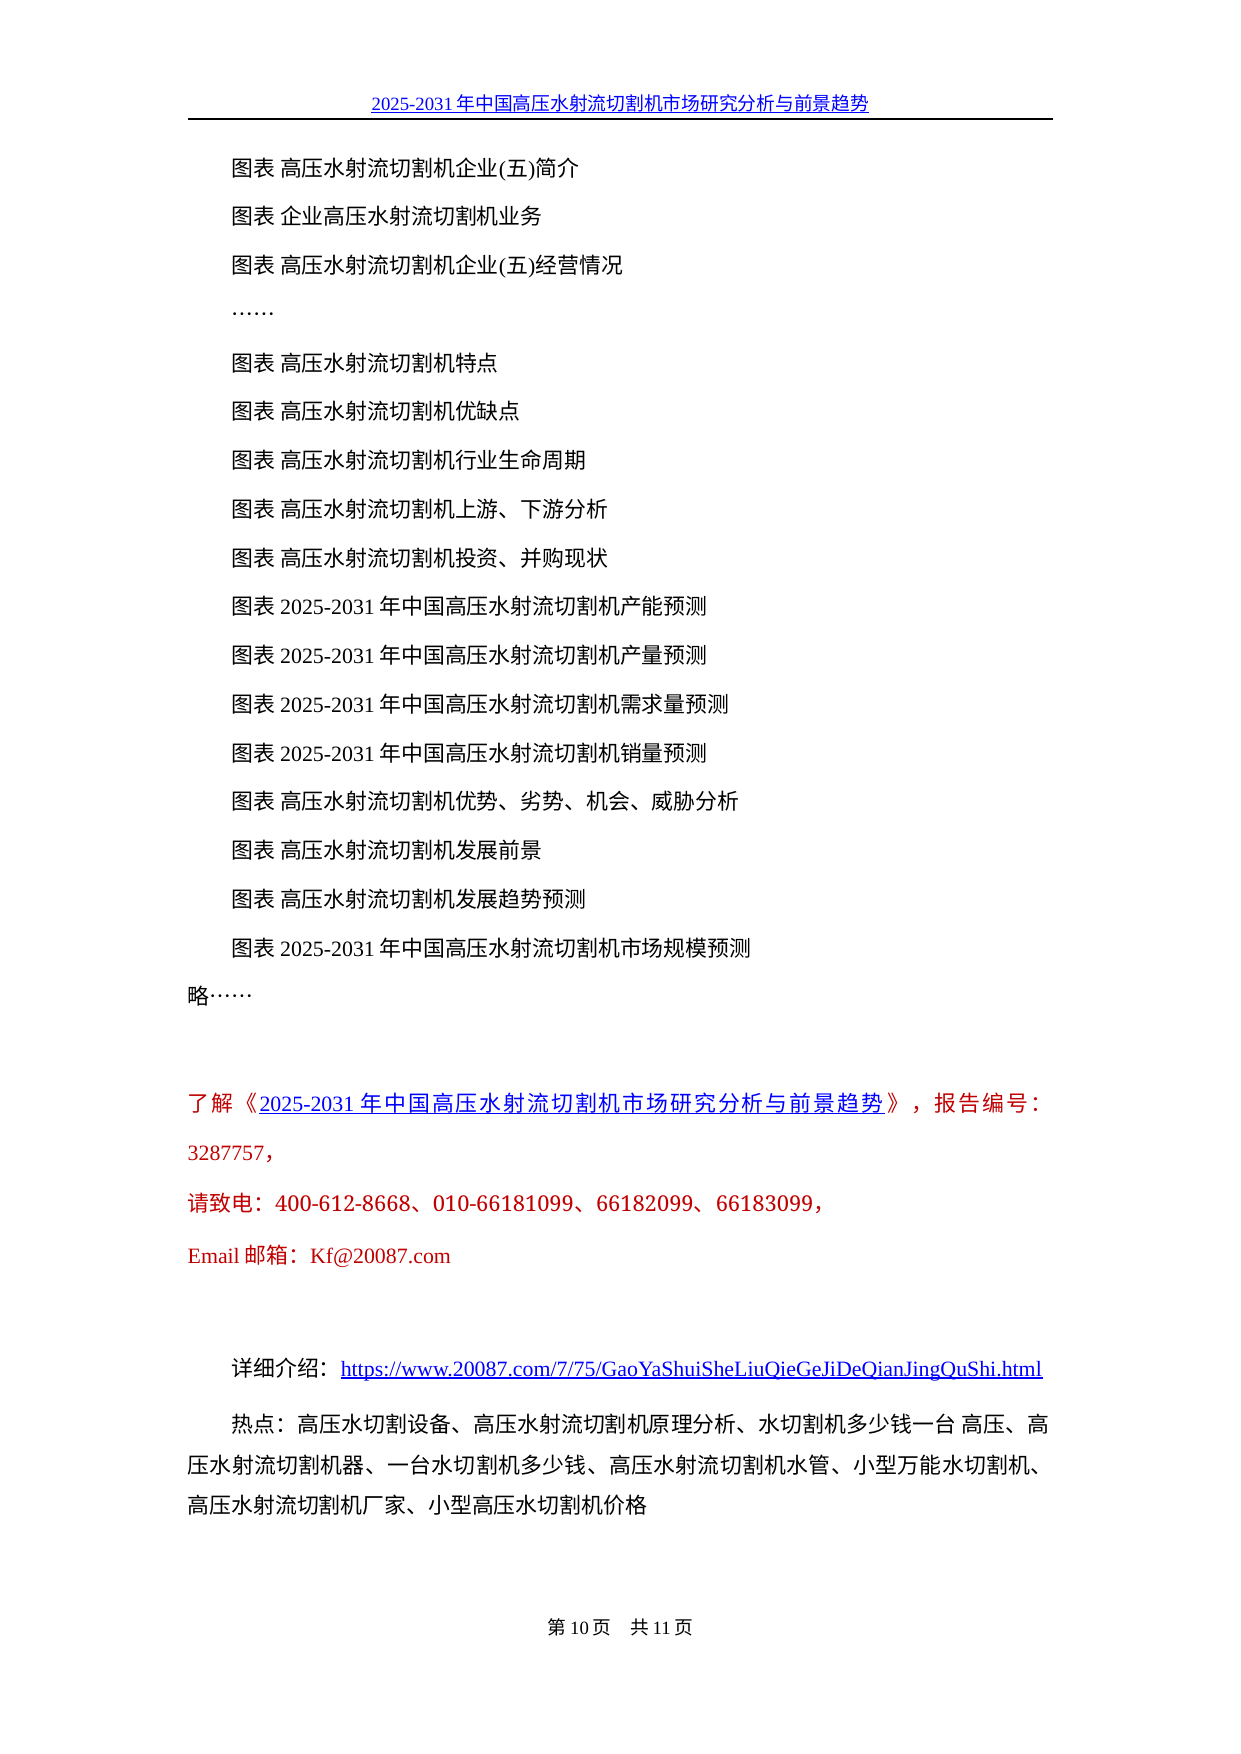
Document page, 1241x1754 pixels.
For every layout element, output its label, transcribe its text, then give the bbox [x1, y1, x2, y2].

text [187, 150, 1053, 1011]
text 热点：高压水切割设备、高压水射流切割机原理分析、水切割机多少钱一台 高压、高压水射流切割机器、一台水切割机多少钱、高压水射流切割机水管、小型万能水切割机、高压水射流切割机厂家、小型高压水切割机价格 [187, 1407, 1053, 1521]
text 请致电：400-612-8668、010-66181099、66182099、66183099， [187, 1186, 1053, 1218]
text 了解《2025-2031年中国高压水射流切割机市场研究分析与前景趋势》，报告编号：3287757， [187, 1085, 1053, 1167]
text Email邮箱：Kf@20087.com [187, 1237, 1053, 1270]
text 详细介绍：https://www.20087.com/7/75/GaoYaShuiSheLiuQieGeJiDeQianJingQuShi.html [187, 1350, 1053, 1383]
